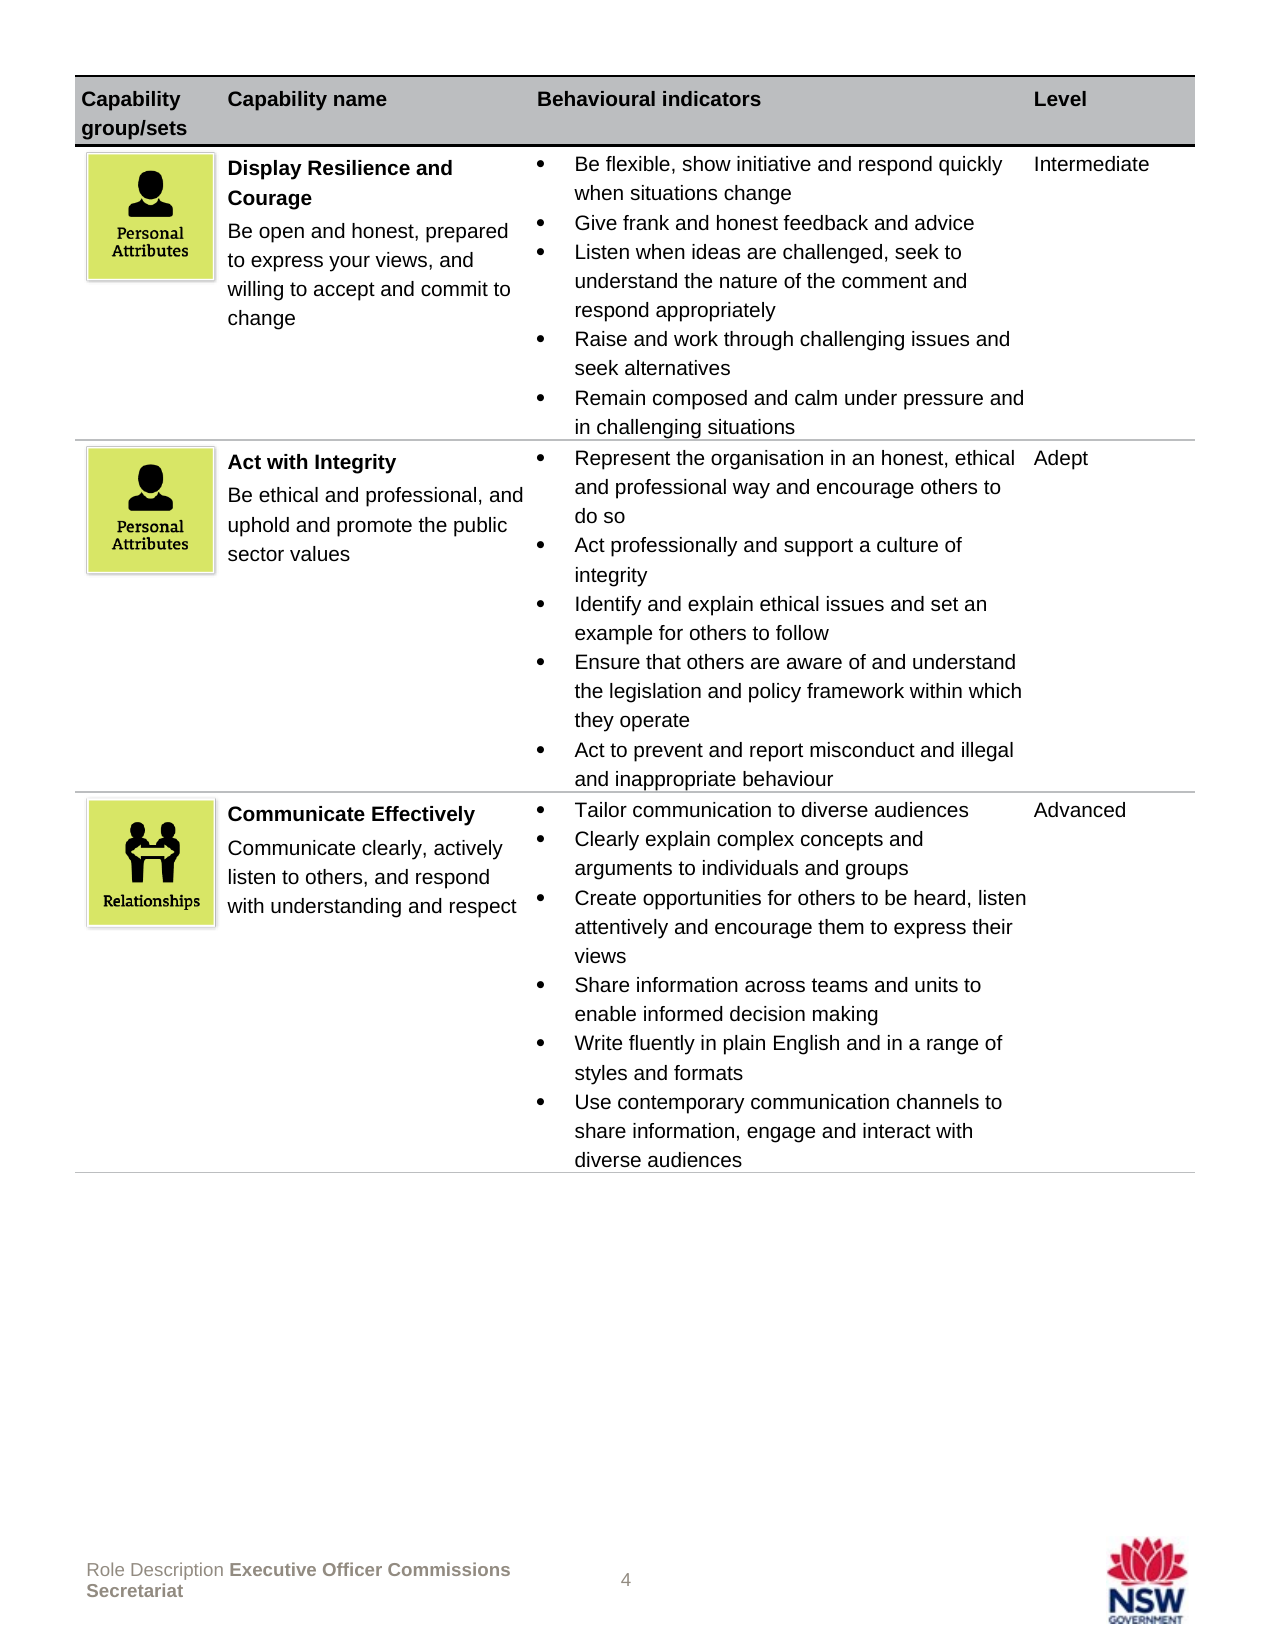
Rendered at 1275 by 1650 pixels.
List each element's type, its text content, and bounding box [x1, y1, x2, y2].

table_cell Communicate Effectively Communicate clearly, actively listen to others, and respond with understanding and respect [221, 793, 531, 1172]
table_header Behavioural indicators [531, 77, 1028, 144]
table_header Capability name [221, 77, 522, 144]
table_header [522, 77, 531, 144]
picture [81, 146, 221, 287]
table_cell [75, 147, 221, 438]
table_header Capability group/sets [75, 77, 221, 144]
table_cell Act with Integrity Be ethical and professional, and uphold and promote the public sector values [221, 441, 531, 791]
table_cell Represent the organisation in an honest, ethical and professional way and encourage others to do so Act professionally and support a culture of integrity Identify and explain ethical issues and set an example for others to follow Ensure that others are aware of and understand the legislation and policy framework within which they operate Act to prevent and report misconduct and illegal and inappropriate behaviour [531, 441, 1028, 791]
table_cell Adept [1028, 441, 1195, 791]
picture [81, 792, 222, 933]
table_cell [75, 793, 221, 1172]
table_cell Tailor communication to diverse audiences Clearly explain complex concepts and arguments to individuals and groups Create opportunities for others to be heard, listen attentively and encourage them to express their views Share information across teams and units to enable informed decision making Write fluently in plain English and in a range of styles and formats Use contemporary communication channels to share information, engage and interact with diverse audiences [531, 793, 1028, 1172]
table_cell [75, 441, 221, 791]
table_cell Advanced [1028, 793, 1195, 1172]
table_cell Intermediate [1028, 147, 1195, 438]
picture [81, 440, 221, 580]
table_cell Be flexible, show initiative and respond quickly when situations change Give frank and honest feedback and advice Listen when ideas are challenged, seek to understand the nature of the comment and respond appropriately Raise and work through challenging issues and seek alternatives Remain composed and calm under pressure and in challenging situations [531, 147, 1028, 438]
table_cell Display Resilience and Courage Be open and honest, prepared to express your views, and willing to accept and commit to change [221, 147, 531, 438]
picture [1106, 1536, 1189, 1624]
table_header Level [1028, 77, 1195, 144]
